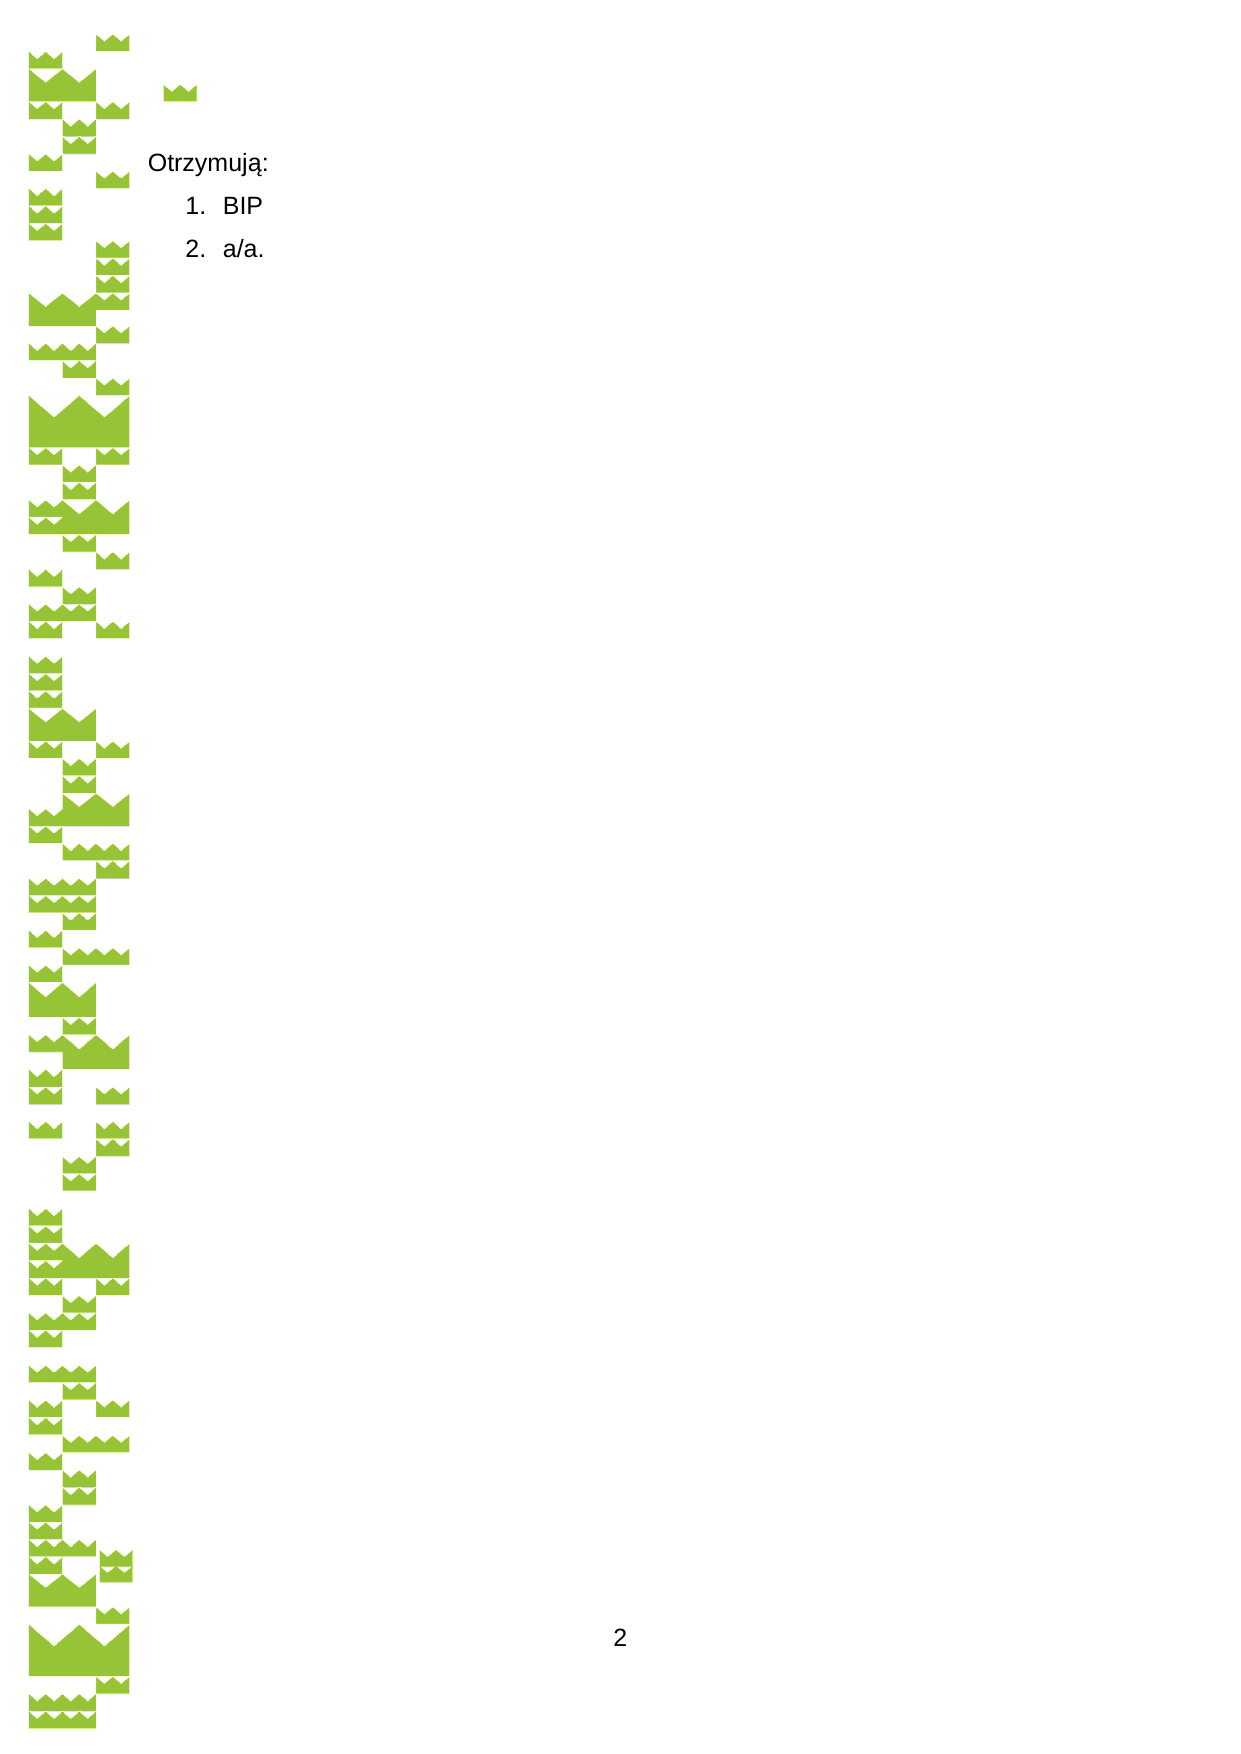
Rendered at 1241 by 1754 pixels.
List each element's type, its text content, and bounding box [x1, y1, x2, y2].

list BIP [185, 191, 1093, 219]
text Otrzymują: [148, 148, 1093, 176]
picture [0, 0, 1241, 1754]
list a/a. [185, 234, 1093, 263]
